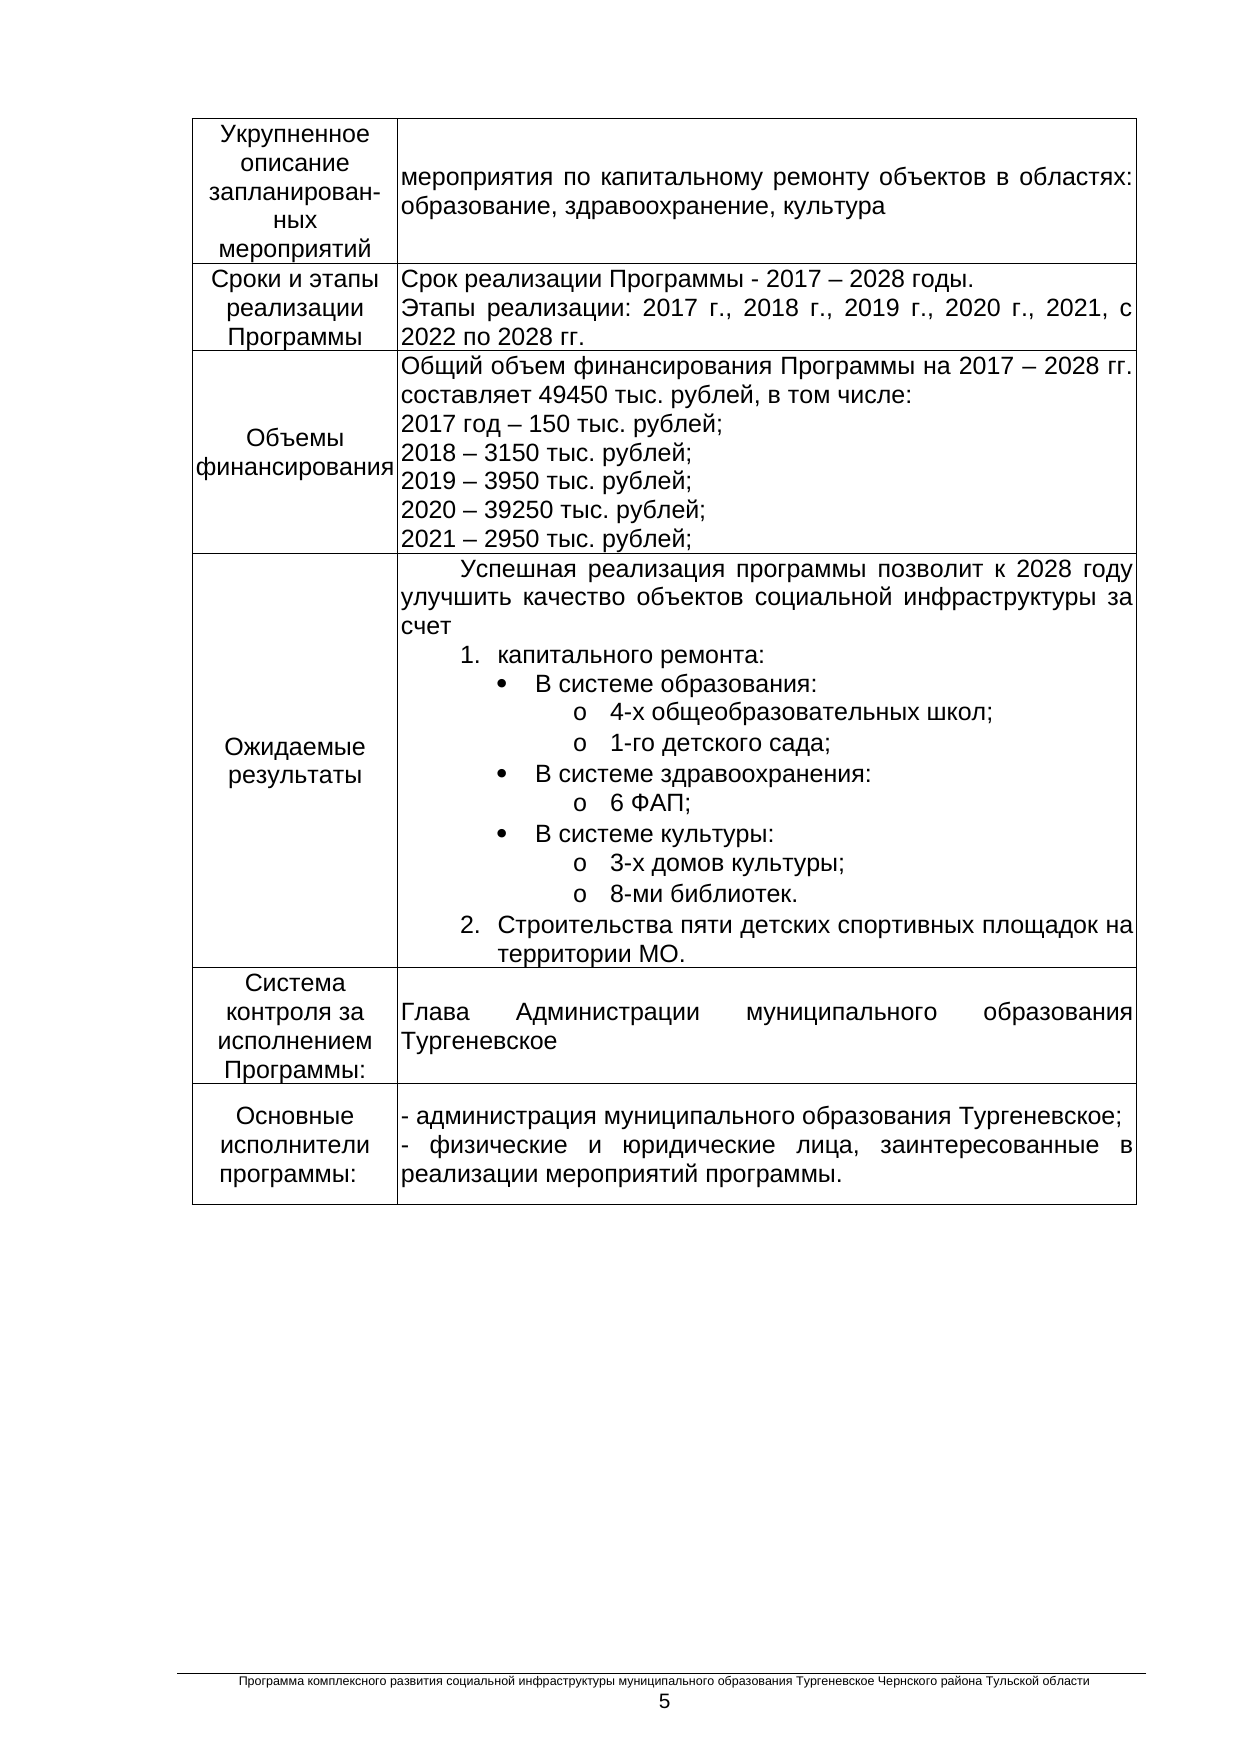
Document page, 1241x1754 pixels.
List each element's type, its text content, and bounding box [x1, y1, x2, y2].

table_cell Срок реализации Программы - 2017 – 2028 годы. Этапы реализации: 2017 г., 2018 г., 2019 г., 2020 г., 2021, с 2022 по 2028 гг. [398, 264, 1136, 350]
table_cell мероприятия по капитальному ремонту объектов в областях: образование, здравоохранение, культура [398, 119, 1136, 263]
table_cell - администрация муниципального образования Тургеневское; - физические и юридические лица, заинтересованные в реализации мероприятий программы. [398, 1084, 1136, 1204]
table_cell Успешная реализация программы позволит к 2028 году улучшить качество объектов социальной инфраструктуры за счет капитального ремонта: В системе образования: 4-х общеобразовательных школ; 1-го детского сада; В системе здравоохранения: 6 ФАП; В системе культуры: 3-х домов культуры; 8-ми библиотек. Строительства пяти детских спортивных площадок на территории МО. [398, 554, 1136, 967]
table_cell Сроки и этапы реализации Программы [193, 264, 397, 350]
table_cell Укрупненное описание запланирован-ных мероприятий [193, 119, 397, 263]
table_cell Общий объем финансирования Программы на 2017 – 2028 гг. составляет 49450 тыс. рублей, в том числе: 2017 год – 150 тыс. рублей; 2018 – 3150 тыс. рублей; 2019 – 3950 тыс. рублей; 2020 – 39250 тыс. рублей; 2021 – 2950 тыс. рублей; [398, 351, 1136, 552]
table_cell Глава Администрации муниципального образования Тургеневское [398, 968, 1136, 1083]
table_cell Объемы финансирования [193, 351, 397, 552]
table_cell Система контроля за исполнением Программы: [193, 968, 397, 1083]
table_cell Ожидаемые результаты [193, 554, 397, 967]
table_cell Основные исполнители программы: [193, 1084, 397, 1204]
